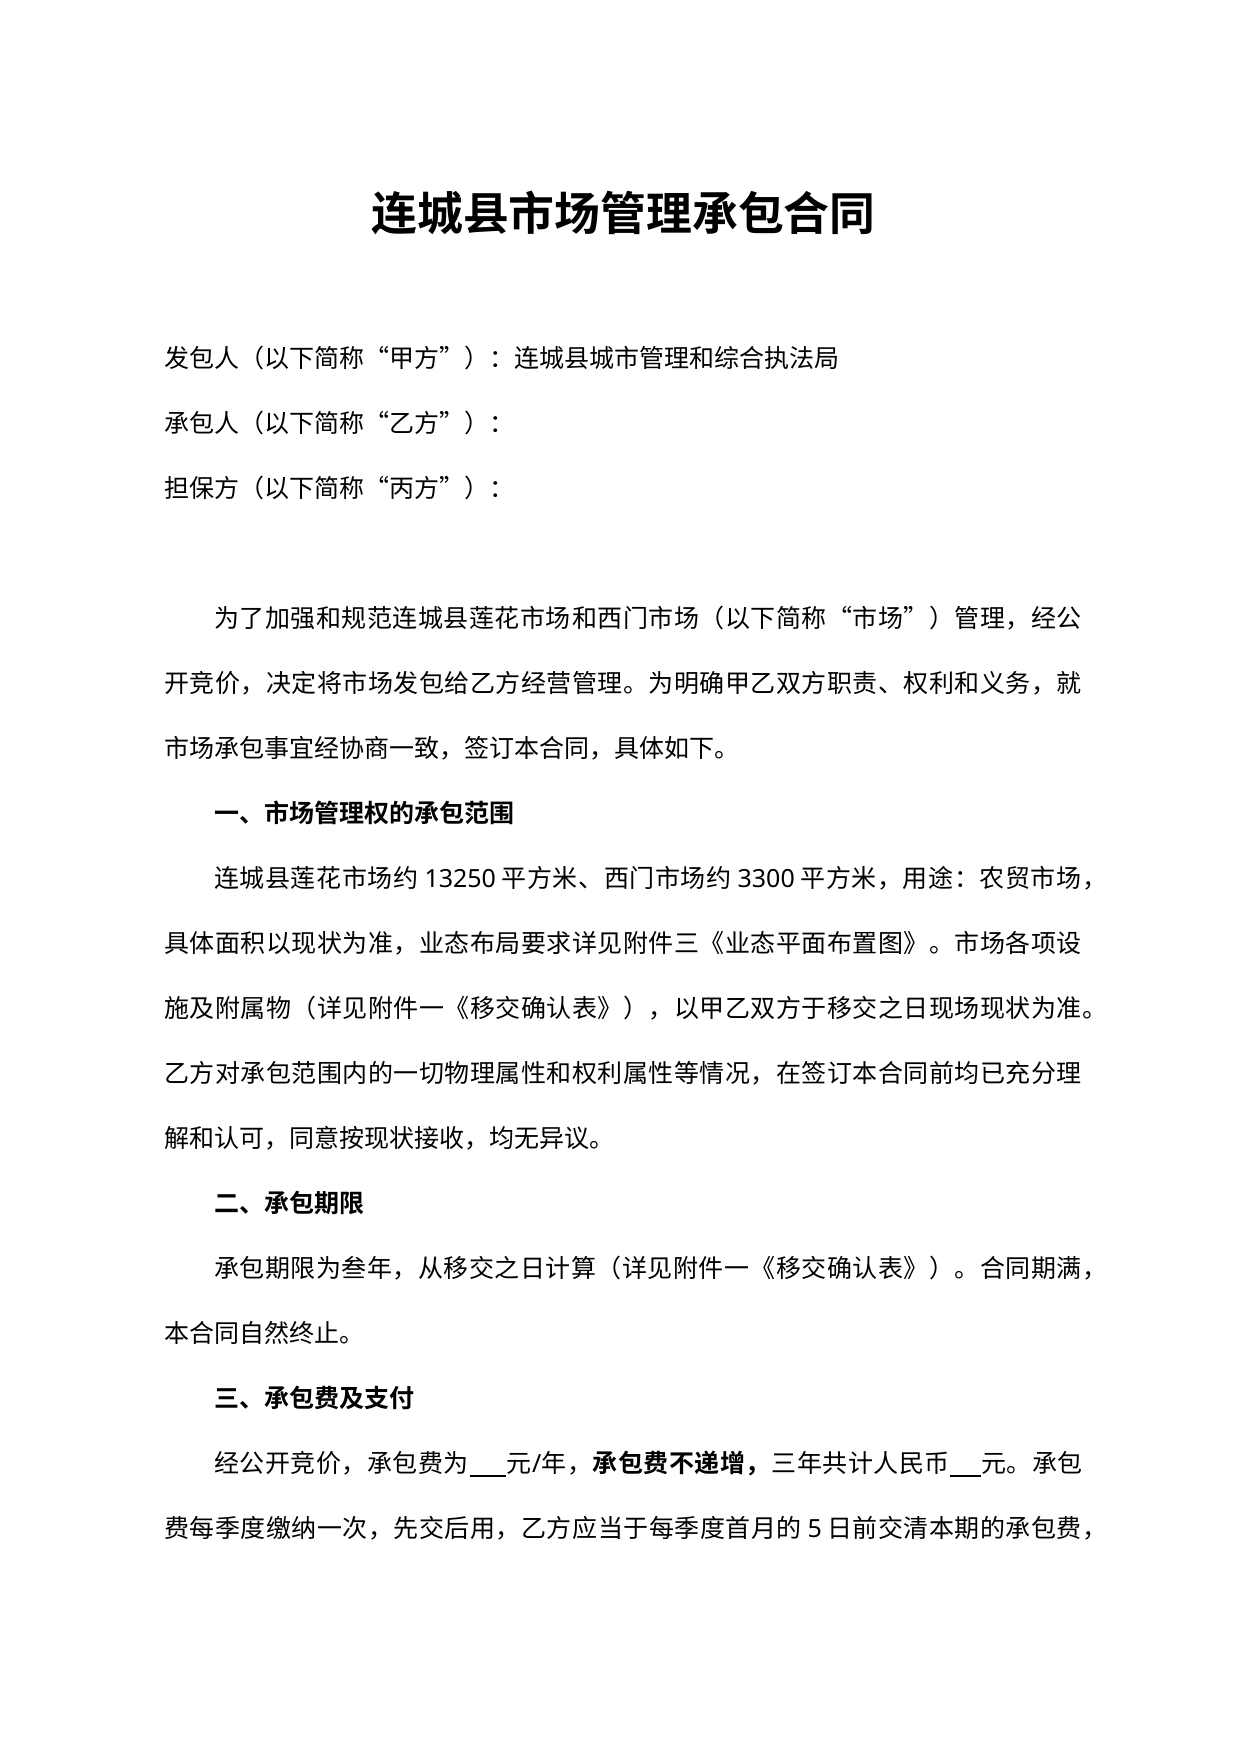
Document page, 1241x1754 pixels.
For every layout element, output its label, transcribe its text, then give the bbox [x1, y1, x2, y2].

text 承包人（以下简称“乙方”）： [164, 389, 1083, 454]
text 为了加强和规范连城县莲花市场和西门市场（以下简称“市场”）管理，经公开竞价，决定将市场发包给乙方经营管理。为明确甲乙双方职责、权利和义务，就市场承包事宜经协商一致，签订本合同，具体如下。 [164, 584, 1083, 779]
text 二、承包期限 [164, 1169, 1083, 1234]
text 连城县莲花市场约13250平方米、西门市场约3300平方米，用途：农贸市场，具体面积以现状为准，业态布局要求详见附件三《业态平面布置图》。市场各项设施及附属物（详见附件一《移交确认表》），以甲乙双方于移交之日现场现状为准。乙方对承包范围内的一切物理属性和权利属性等情况，在签订本合同前均已充分理解和认可，同意按现状接收，均无异议。 [164, 844, 1083, 1169]
text 承包期限为叁年，从移交之日计算（详见附件一《移交确认表》）。合同期满，本合同自然终止。 [164, 1234, 1083, 1364]
text 连城县市场管理承包合同 [164, 162, 1083, 259]
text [164, 1429, 1083, 1559]
text 担保方（以下简称“丙方”）： [164, 454, 1083, 519]
text 一、市场管理权的承包范围 [164, 779, 1083, 844]
text 发包人（以下简称“甲方”）：连城县城市管理和综合执法局 [164, 324, 1083, 389]
text 三、承包费及支付 [164, 1364, 1083, 1429]
